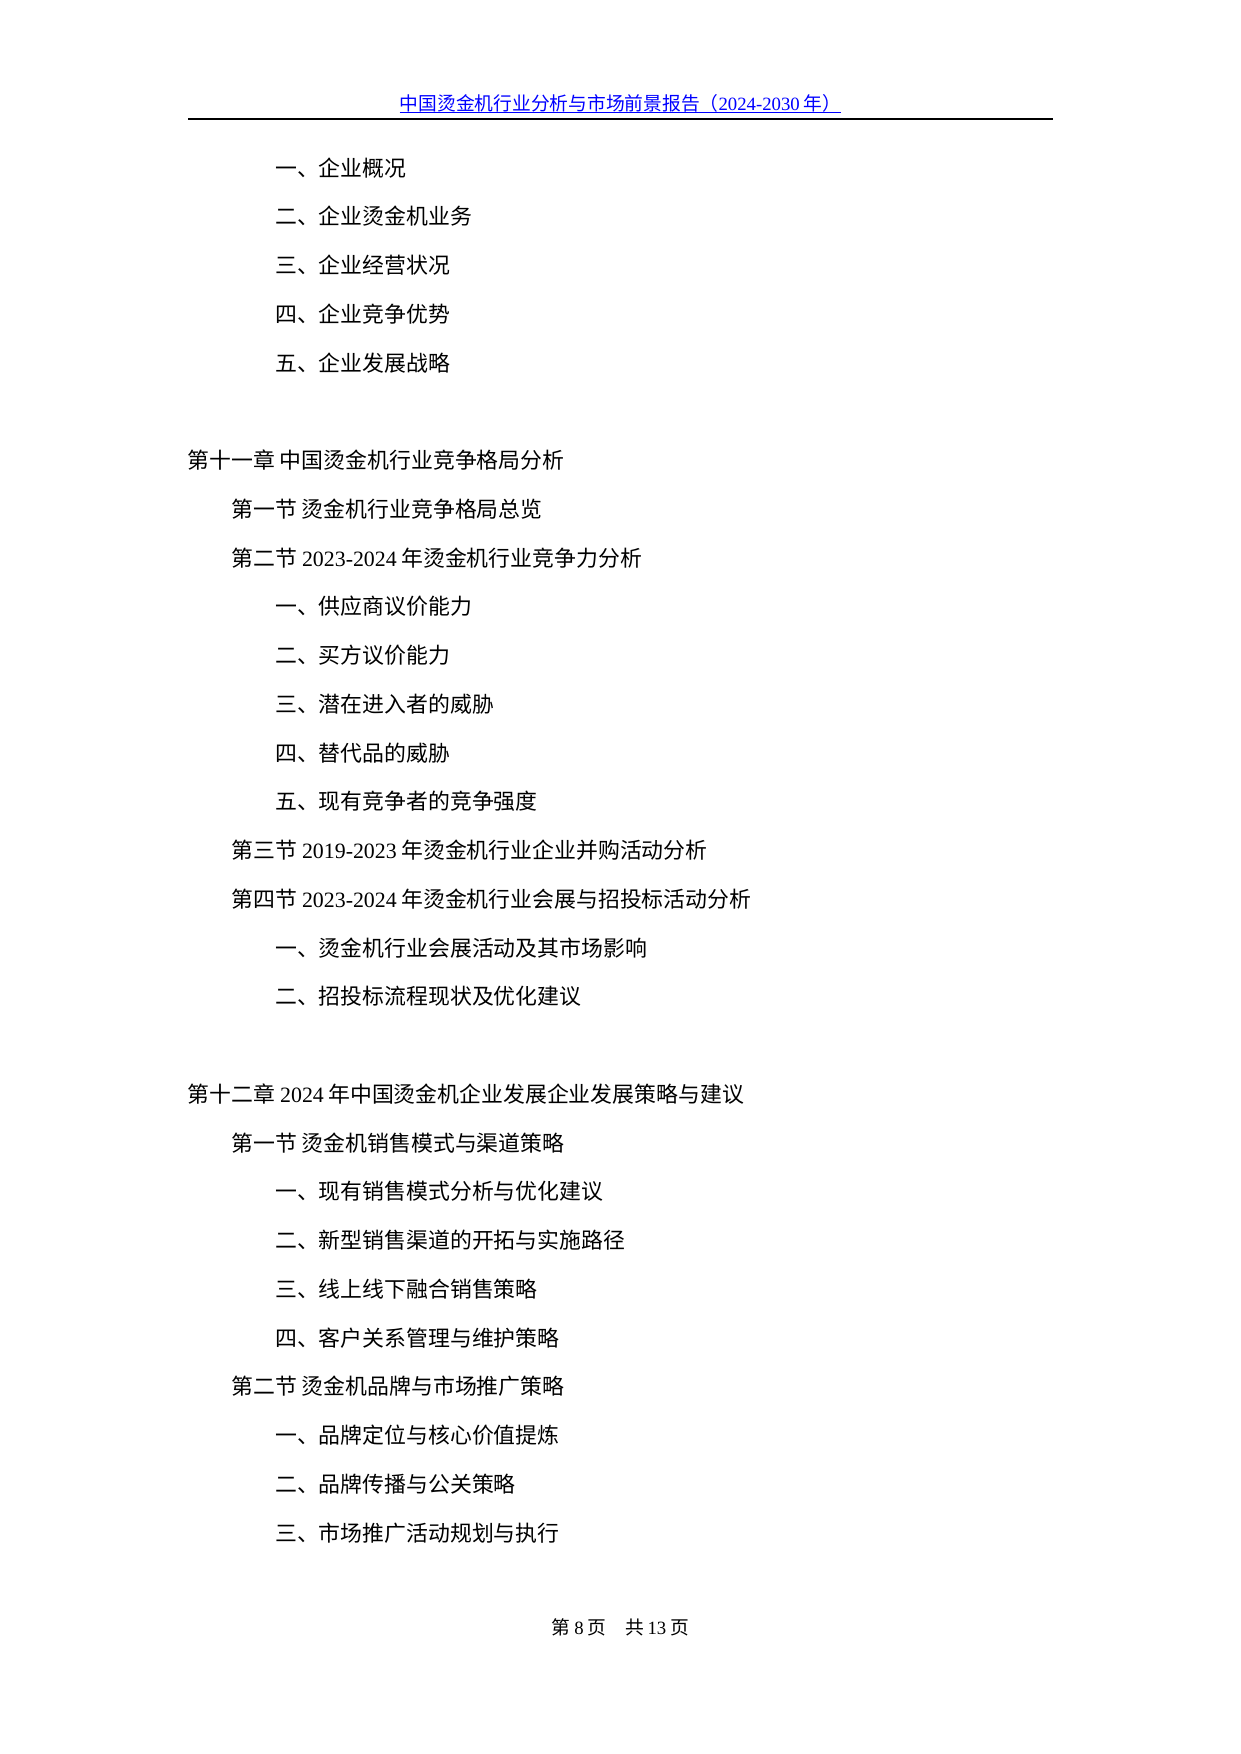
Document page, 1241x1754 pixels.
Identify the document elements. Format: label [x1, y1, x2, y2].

text [187, 150, 1053, 1548]
